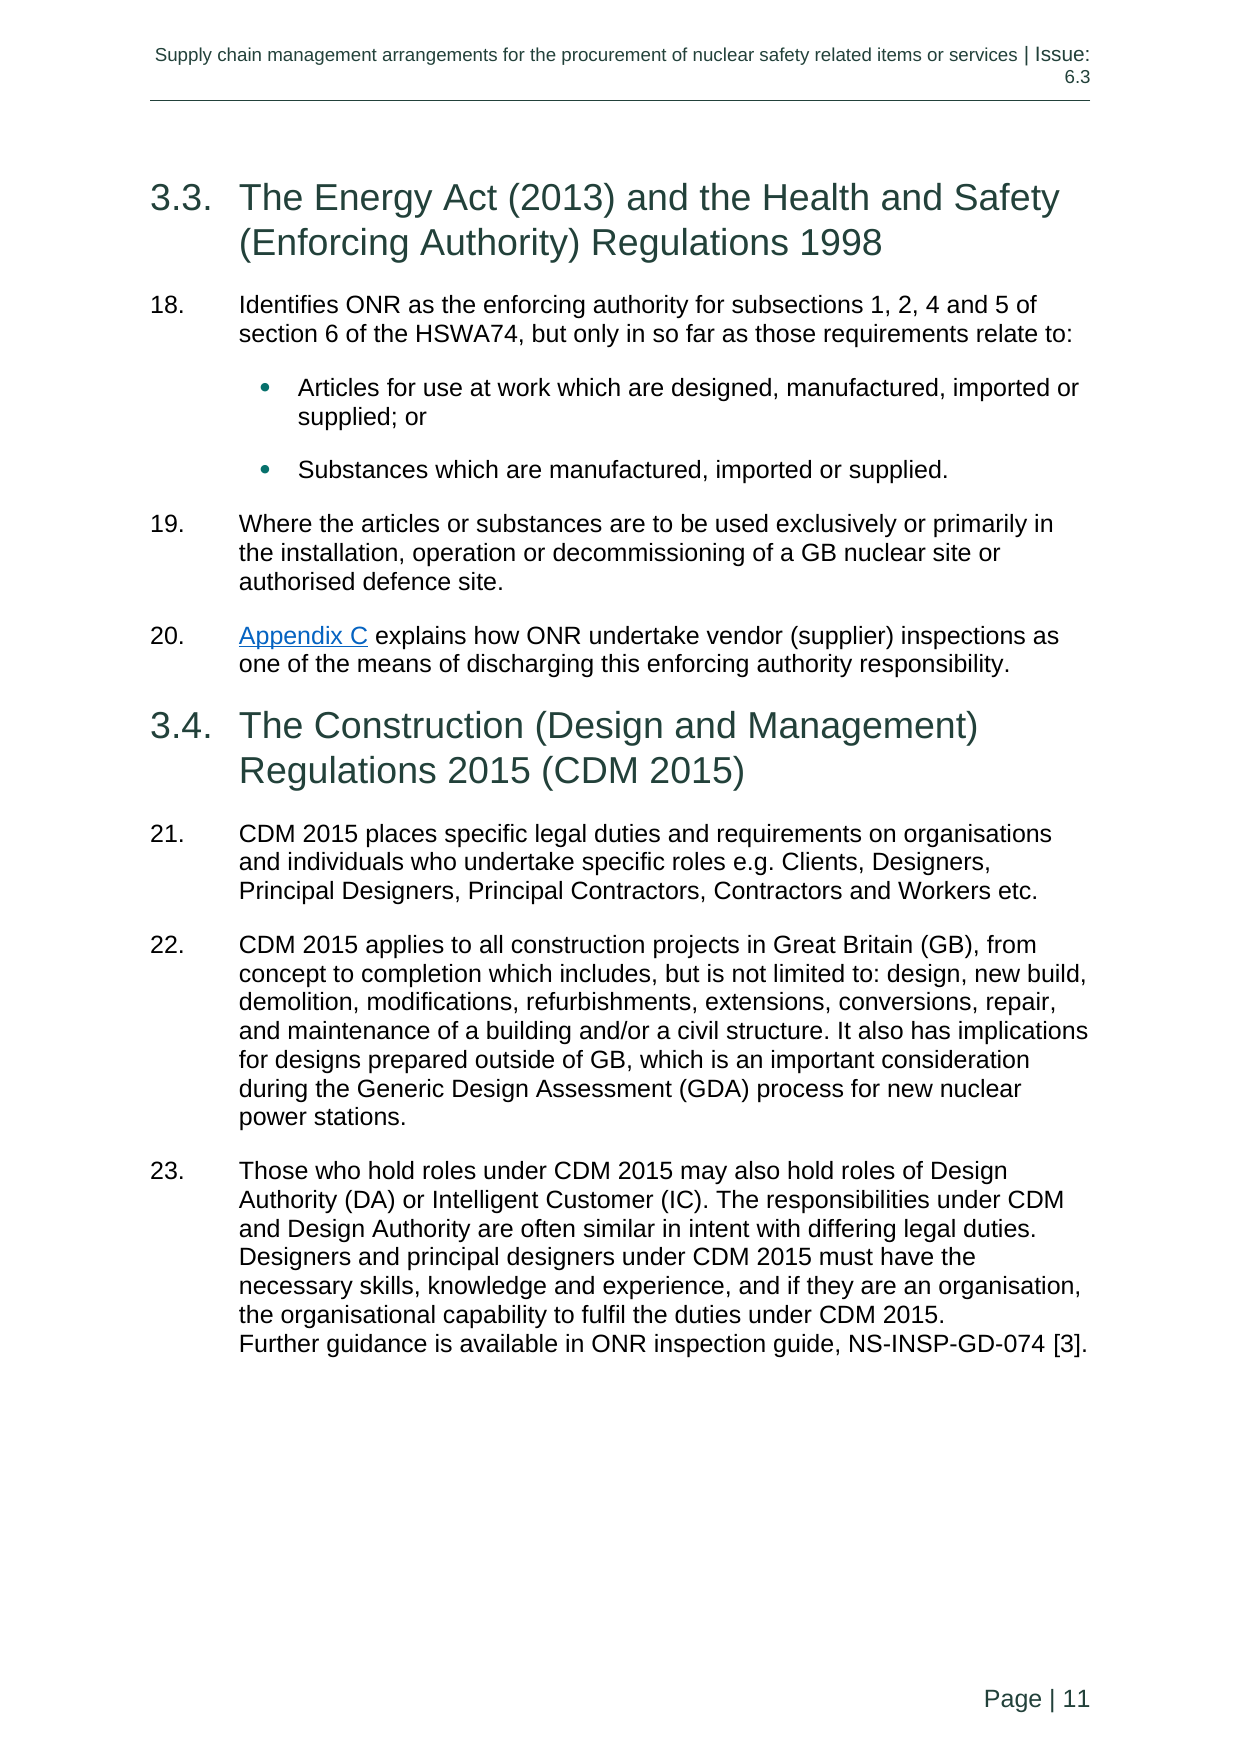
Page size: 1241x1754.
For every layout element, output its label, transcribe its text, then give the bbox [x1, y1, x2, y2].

text Where the articles or substances are to be used exclusively or primarily in the installation, operation or decommissioning of a GB nuclear site or authorised defence site. [150, 509, 1090, 596]
text Appendix C explains how ONR undertake vendor (supplier) inspections as one of the means of discharging this enforcing authority responsibility. [150, 621, 1090, 678]
list Articles for use at work which are designed, manufactured, imported or supplied; or [261, 373, 1090, 431]
text CDM 2015 places specific legal duties and requirements on organisations and individuals who undertake specific roles e.g. Clients, Designers, Principal Designers, Principal Contractors, Contractors and Workers etc. [150, 818, 1090, 905]
text CDM 2015 applies to all construction projects in Great Britain (GB), from concept to completion which includes, but is not limited to: design, new build, demolition, modifications, refurbishments, extensions, conversions, repair, and maintenance of a building and/or a civil structure. It also has implications for designs prepared outside of GB, which is an important consideration during the Generic Design Assessment (GDA) process for new nuclear power stations. [150, 930, 1090, 1131]
text Identifies ONR as the enforcing authority for subsections 1, 2, 4 and 5 of section 6 of the HSWA74, but only in so far as those requirements relate to: [150, 290, 1090, 348]
subtitle The Energy Act (2013) and the Health and Safety (Enforcing Authority) Regulations 1998 [150, 175, 1090, 263]
text Those who hold roles under CDM 2015 may also hold roles of Design Authority (DA) or Intelligent Customer (IC). The responsibilities under CDM and Design Authority are often similar in intent with differing legal duties. Designers and principal designers under CDM 2015 must have the necessary skills, knowledge and experience, and if they are an organisation, the organisational capability to fulfil the duties under CDM 2015. Further guidance is available in ONR inspection guide, NS-INSP-GD-074 . [150, 1156, 1090, 1357]
subtitle The Construction (Design and Management) Regulations 2015 (CDM 2015) [150, 703, 1090, 791]
list Substances which are manufactured, imported or supplied. [261, 456, 1090, 484]
